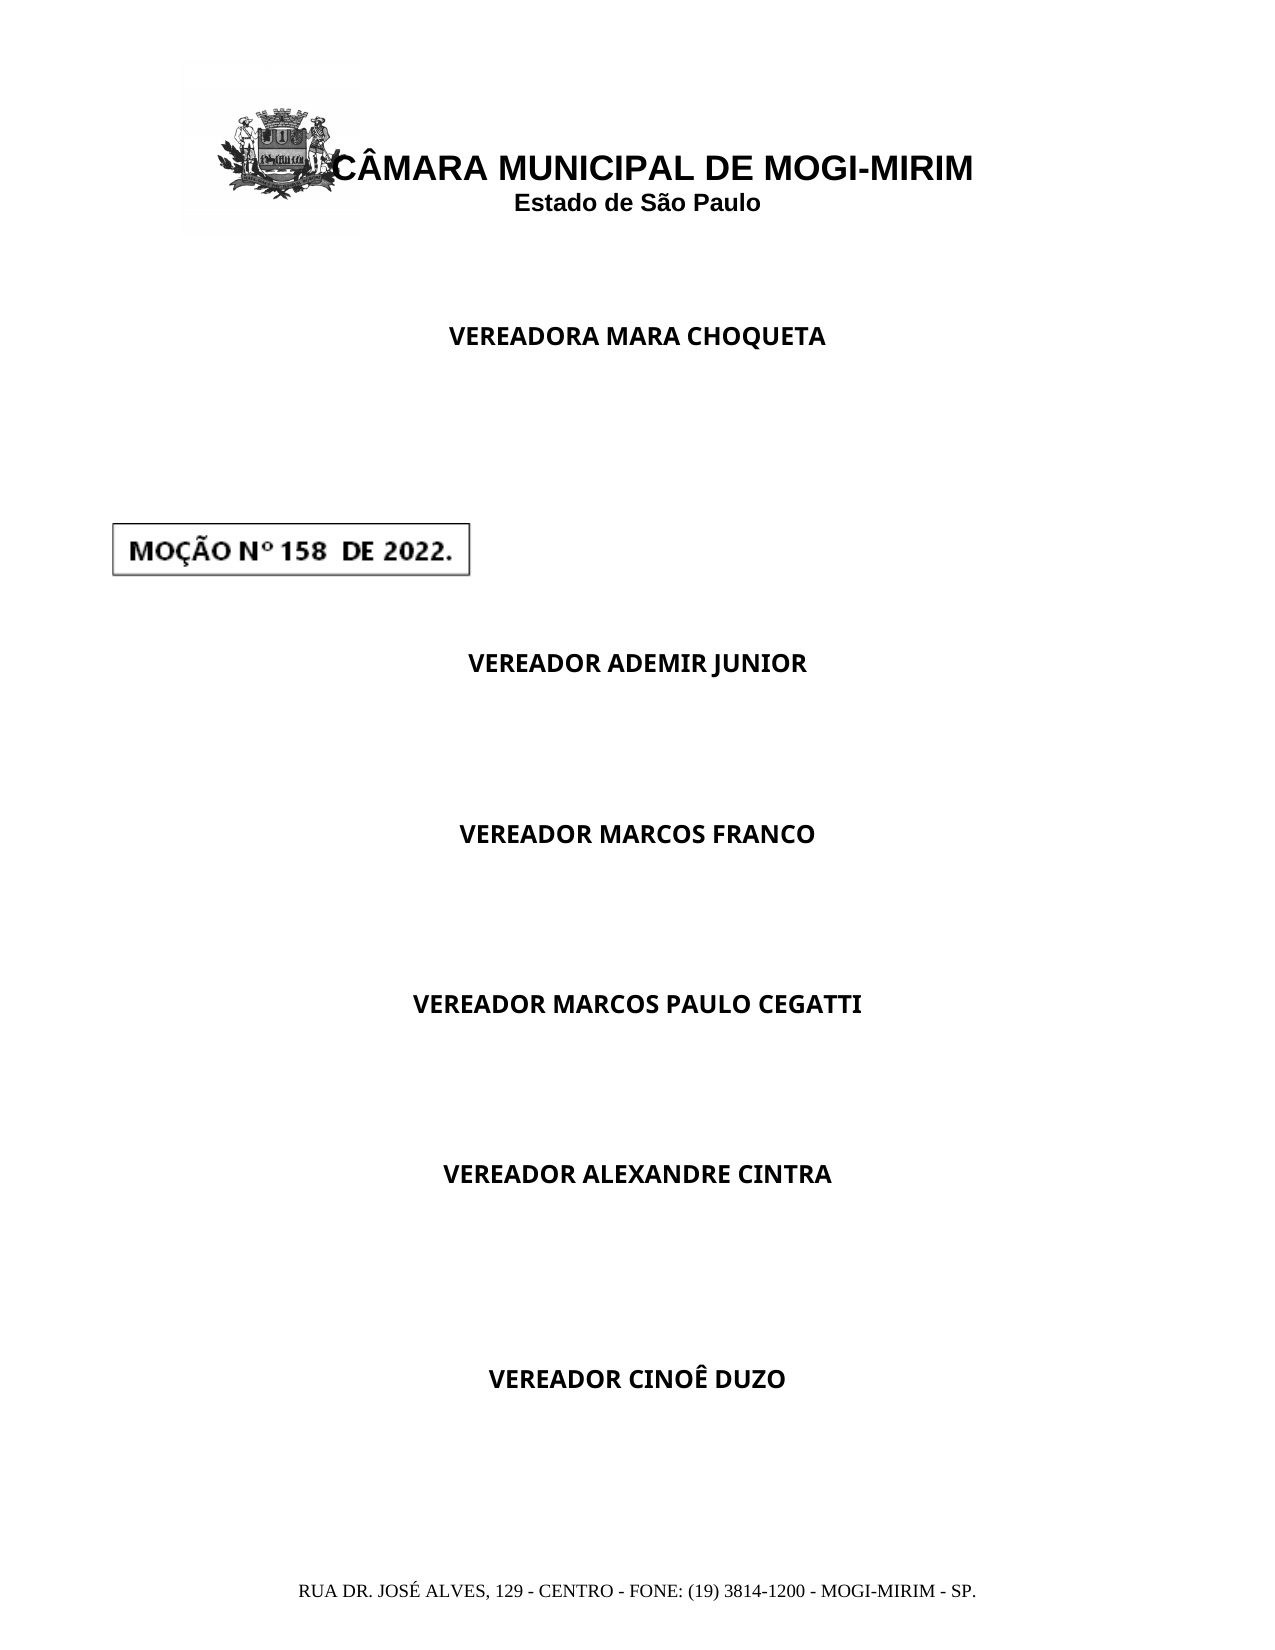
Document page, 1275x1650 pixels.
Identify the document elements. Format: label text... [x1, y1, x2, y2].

text VEREADOR MARCOS FRANCO [112, 816, 1163, 850]
text VEREADOR CINOÊ DUZO [112, 1361, 1163, 1395]
text VEREADOR MARCOS PAULO CEGATTI [112, 987, 1163, 1021]
picture [182, 62, 362, 235]
text VEREADOR ALEXANDRE CINTRA [112, 1157, 1163, 1191]
picture [112, 523, 472, 578]
text VEREADOR ADEMIR JUNIOR [112, 646, 1163, 680]
text VEREADORA MARA CHOQUETA [112, 319, 1163, 353]
